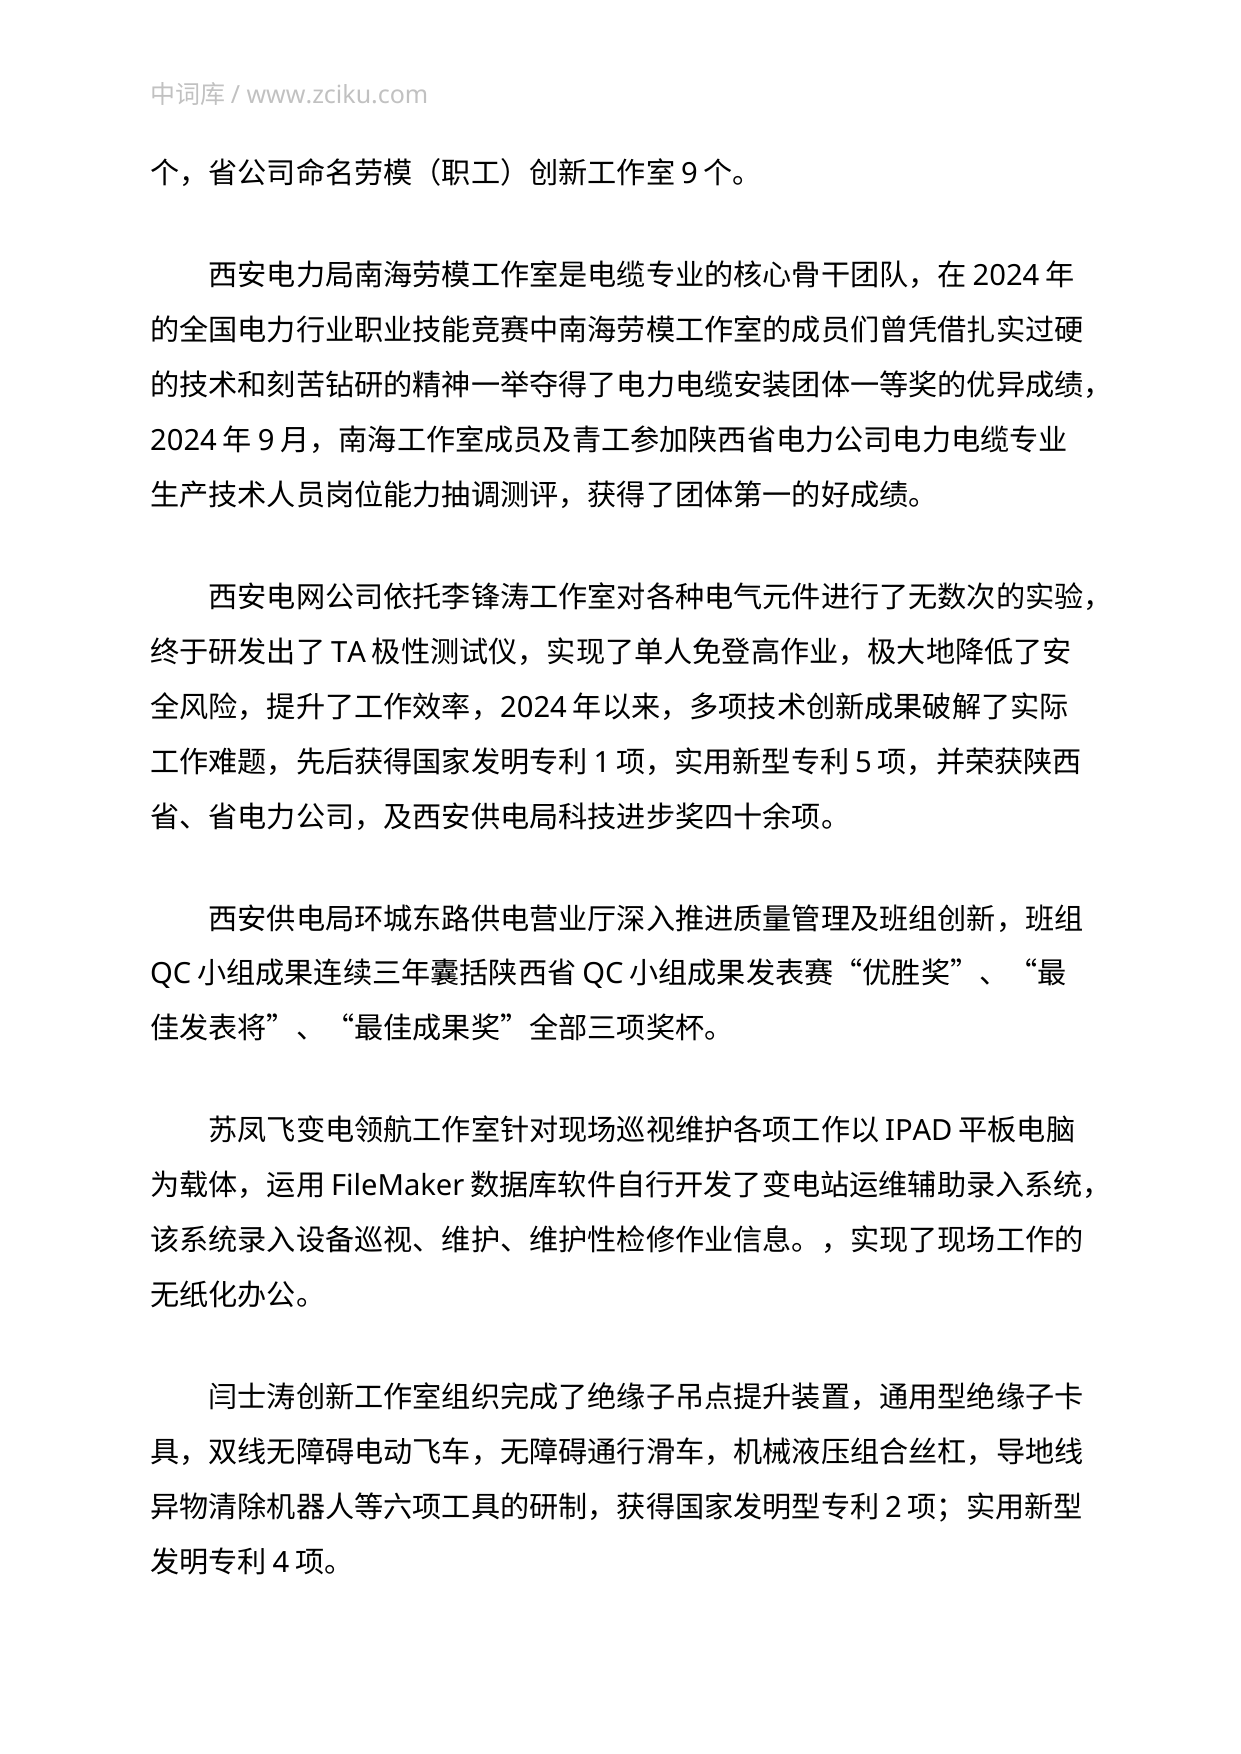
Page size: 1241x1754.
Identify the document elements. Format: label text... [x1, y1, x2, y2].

text 苏凤飞变电领航工作室针对现场巡视维护各项工作以IPAD平板电脑为载体，运用FileMaker数据库软件自行开发了变电站运维辅助录入系统，该系统录入设备巡视、维护、维护性检修作业信息。，实现了现场工作的无纸化办公。 [150, 1107, 1090, 1314]
text 西安电网公司依托李锋涛工作室对各种电气元件进行了无数次的实验，终于研发出了TA极性测试仪，实现了单人免登高作业，极大地降低了安全风险，提升了工作效率，2024年以来，多项技术创新成果破解了实际工作难题，先后获得国家发明专利1项，实用新型专利5项，并荣获陕西省、省电力公司，及西安供电局科技进步奖四十余项。 [150, 573, 1090, 836]
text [150, 150, 1090, 192]
text 西安供电局环城东路供电营业厅深入推进质量管理及班组创新，班组QC小组成果连续三年囊括陕西省QC小组成果发表赛“优胜奖”、“最佳发表将”、“最佳成果奖”全部三项奖杯。 [150, 895, 1090, 1047]
text 闫士涛创新工作室组织完成了绝缘子吊点提升装置，通用型绝缘子卡具，双线无障碍电动飞车，无障碍通行滑车，机械液压组合丝杠，导地线异物清除机器人等六项工具的研制，获得国家发明型专利2项；实用新型发明专利4项。 [150, 1373, 1090, 1581]
text 西安电力局南海劳模工作室是电缆专业的核心骨干团队，在2024年的全国电力行业职业技能竞赛中南海劳模工作室的成员们曾凭借扎实过硬的技术和刻苦钻研的精神一举夺得了电力电缆安装团体一等奖的优异成绩，2024年9月，南海工作室成员及青工参加陕西省电力公司电力电缆专业生产技术人员岗位能力抽调测评，获得了团体第一的好成绩。 [150, 252, 1090, 514]
